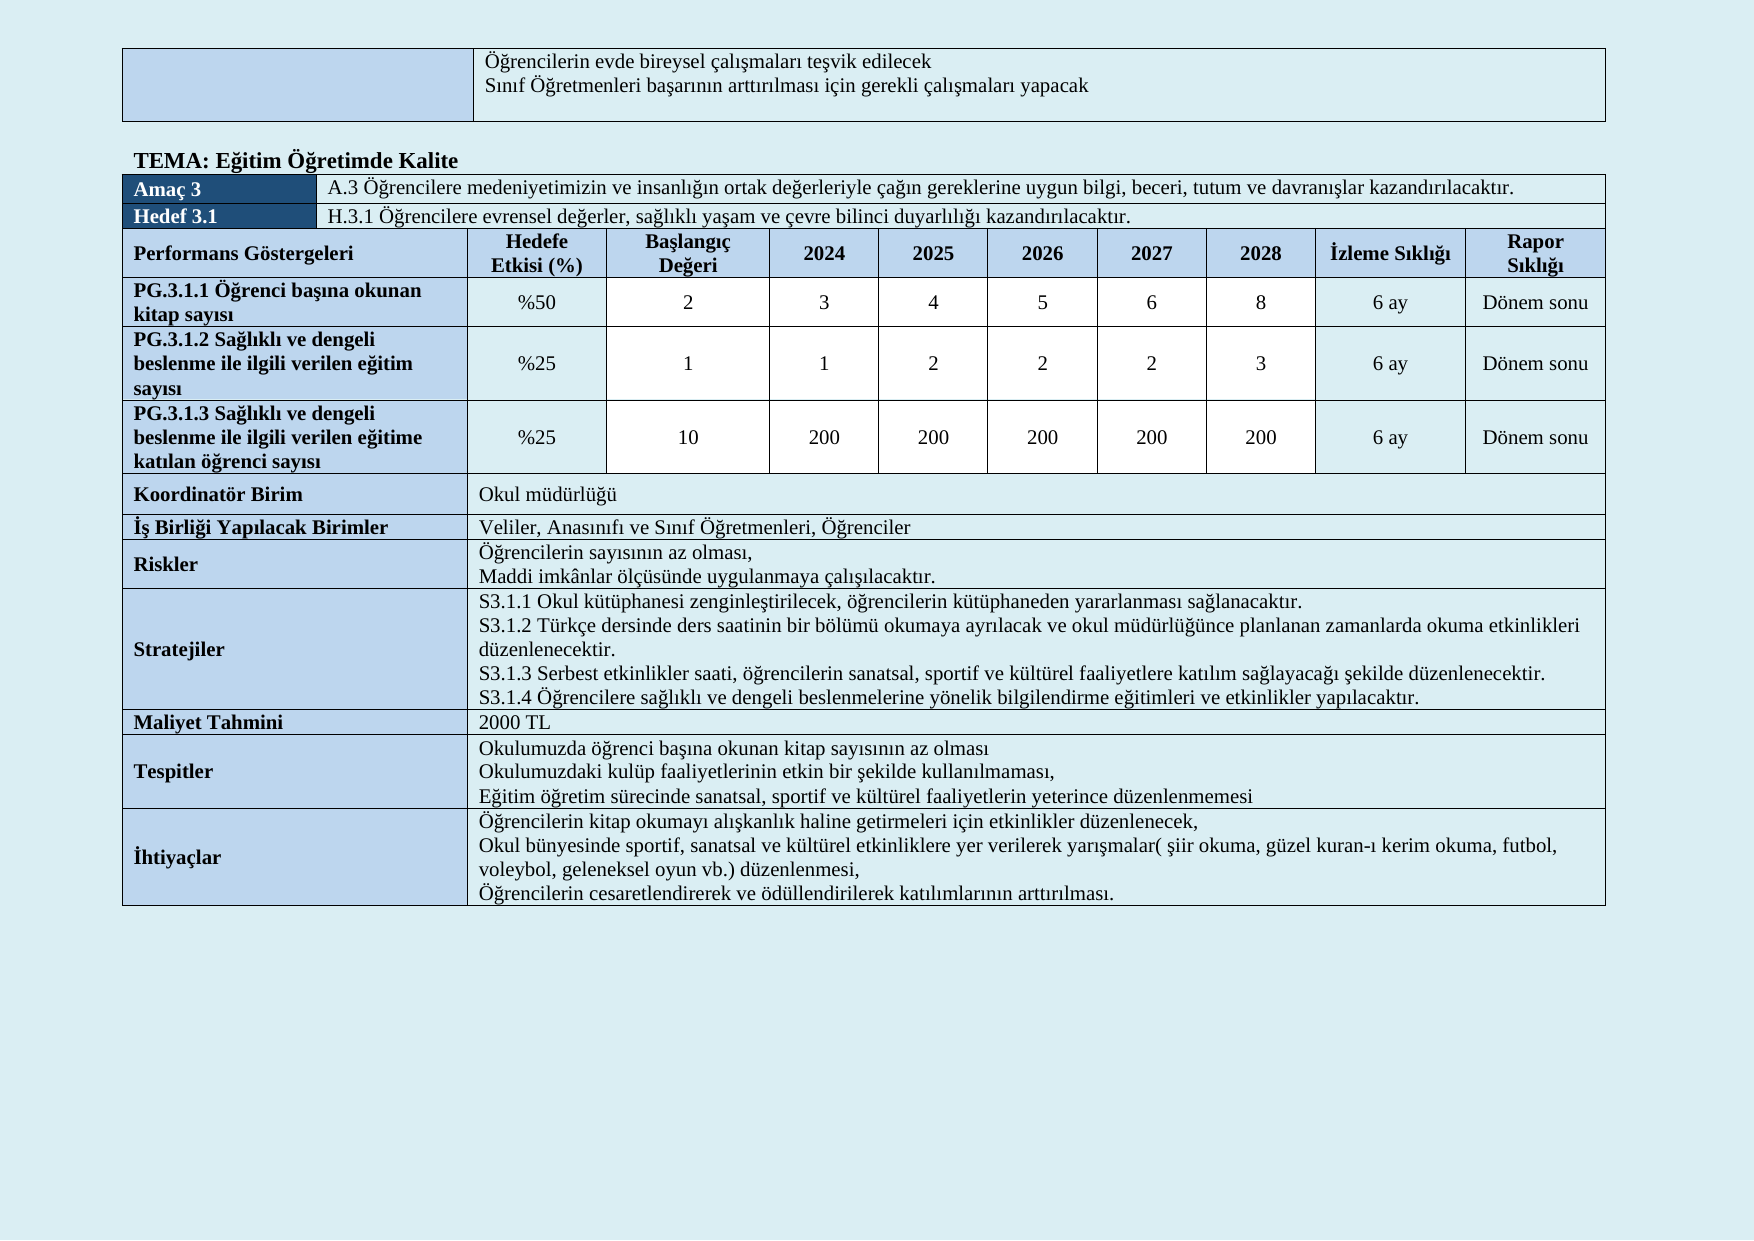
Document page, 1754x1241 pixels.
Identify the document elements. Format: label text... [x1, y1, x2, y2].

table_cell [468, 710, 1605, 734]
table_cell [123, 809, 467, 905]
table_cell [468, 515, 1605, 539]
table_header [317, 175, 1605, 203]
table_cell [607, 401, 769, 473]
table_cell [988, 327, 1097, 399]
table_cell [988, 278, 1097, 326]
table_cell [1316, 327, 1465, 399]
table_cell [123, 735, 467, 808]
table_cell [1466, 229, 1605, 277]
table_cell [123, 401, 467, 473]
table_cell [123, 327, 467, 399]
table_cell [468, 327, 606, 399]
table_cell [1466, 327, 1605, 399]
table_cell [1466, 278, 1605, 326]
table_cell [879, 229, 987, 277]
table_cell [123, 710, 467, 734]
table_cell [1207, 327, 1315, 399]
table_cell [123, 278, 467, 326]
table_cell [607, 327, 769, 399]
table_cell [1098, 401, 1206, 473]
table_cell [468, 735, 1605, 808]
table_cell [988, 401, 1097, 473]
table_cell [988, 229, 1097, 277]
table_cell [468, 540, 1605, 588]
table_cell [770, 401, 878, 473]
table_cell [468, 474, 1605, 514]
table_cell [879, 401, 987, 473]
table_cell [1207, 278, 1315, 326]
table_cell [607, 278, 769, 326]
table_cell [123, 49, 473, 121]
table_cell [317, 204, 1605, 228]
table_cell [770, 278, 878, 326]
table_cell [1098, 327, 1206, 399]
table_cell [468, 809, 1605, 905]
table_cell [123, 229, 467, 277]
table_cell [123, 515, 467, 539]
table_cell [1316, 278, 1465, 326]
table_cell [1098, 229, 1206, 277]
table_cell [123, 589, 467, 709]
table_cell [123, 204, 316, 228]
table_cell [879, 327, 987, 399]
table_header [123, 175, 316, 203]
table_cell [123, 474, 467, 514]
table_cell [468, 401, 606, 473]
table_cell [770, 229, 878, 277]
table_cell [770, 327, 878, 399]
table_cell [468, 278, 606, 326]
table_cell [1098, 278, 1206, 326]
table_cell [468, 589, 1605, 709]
text TEMA: Eğitim Öğretimde Kalite [133, 147, 1616, 174]
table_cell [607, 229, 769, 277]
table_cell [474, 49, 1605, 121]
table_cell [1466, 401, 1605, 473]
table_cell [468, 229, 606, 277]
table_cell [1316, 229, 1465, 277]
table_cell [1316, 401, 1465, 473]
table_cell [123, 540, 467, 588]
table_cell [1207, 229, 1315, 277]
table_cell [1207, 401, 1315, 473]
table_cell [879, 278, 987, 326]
